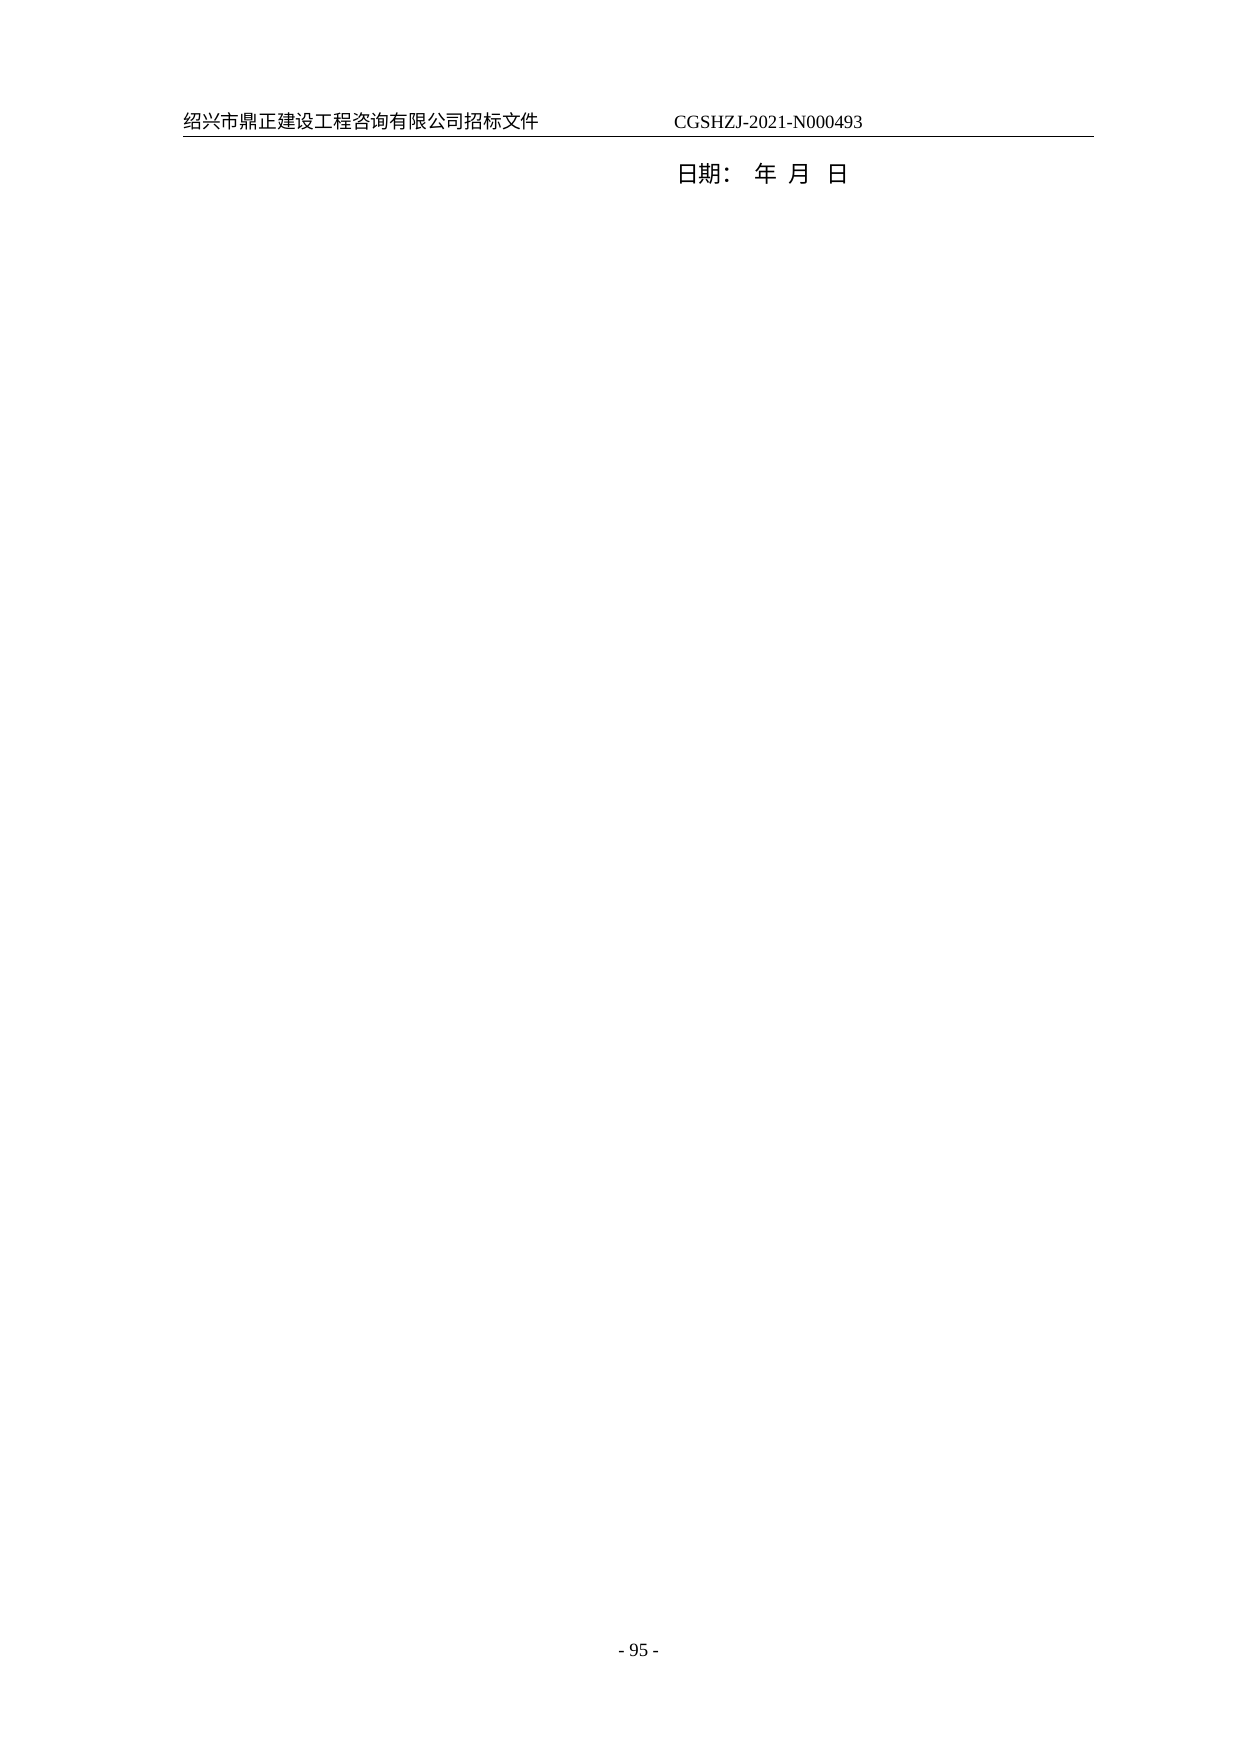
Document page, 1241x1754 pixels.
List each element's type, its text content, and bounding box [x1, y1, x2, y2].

text 日期： 年 月 日 [183, 156, 1094, 189]
